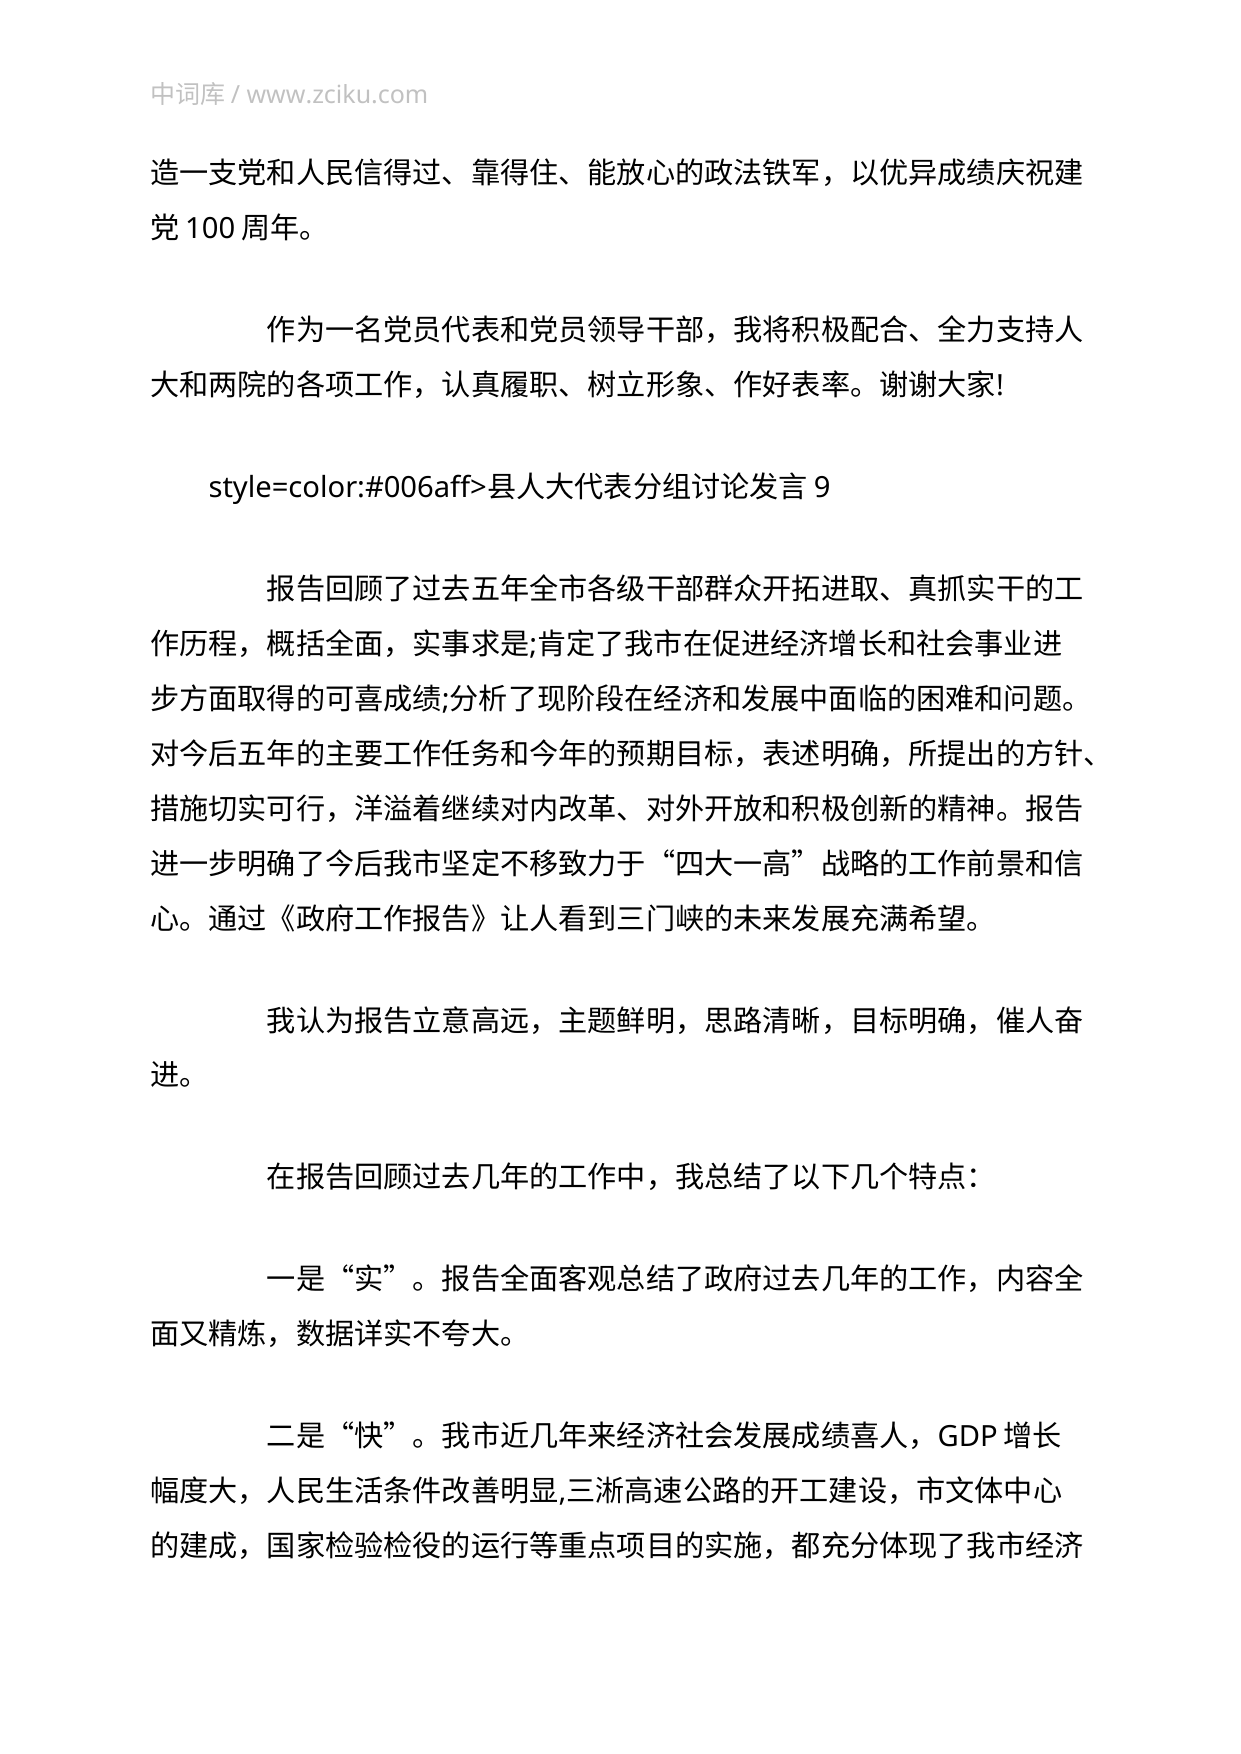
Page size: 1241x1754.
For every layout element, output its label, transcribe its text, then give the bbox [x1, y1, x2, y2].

text style=color:#006aff>县人大代表分组讨论发言9 [150, 464, 1090, 506]
text 作为一名党员代表和党员领导干部，我将积极配合、全力支持人大和两院的各项工作，认真履职、树立形象、作好表率。谢谢大家! [150, 307, 1090, 404]
text 报告回顾了过去五年全市各级干部群众开拓进取、真抓实干的工作历程，概括全面，实事求是;肯定了我市在促进经济增长和社会事业进步方面取得的可喜成绩;分析了现阶段在经济和发展中面临的困难和问题。对今后五年的主要工作任务和今年的预期目标，表述明确，所提出的方针、措施切实可行，洋溢着继续对内改革、对外开放和积极创新的精神。报告进一步明确了今后我市坚定不移致力于“四大一高”战略的工作前景和信心。通过《政府工作报告》让人看到三门峡的未来发展充满希望。 [150, 566, 1090, 938]
text 在报告回顾过去几年的工作中，我总结了以下几个特点： [150, 1154, 1090, 1196]
text 我认为报告立意高远，主题鲜明，思路清晰，目标明确，催人奋进。 [150, 997, 1090, 1094]
text 一是“实”。报告全面客观总结了政府过去几年的工作，内容全面又精炼，数据详实不夸大。 [150, 1256, 1090, 1353]
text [150, 150, 1090, 247]
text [150, 1412, 1090, 1564]
